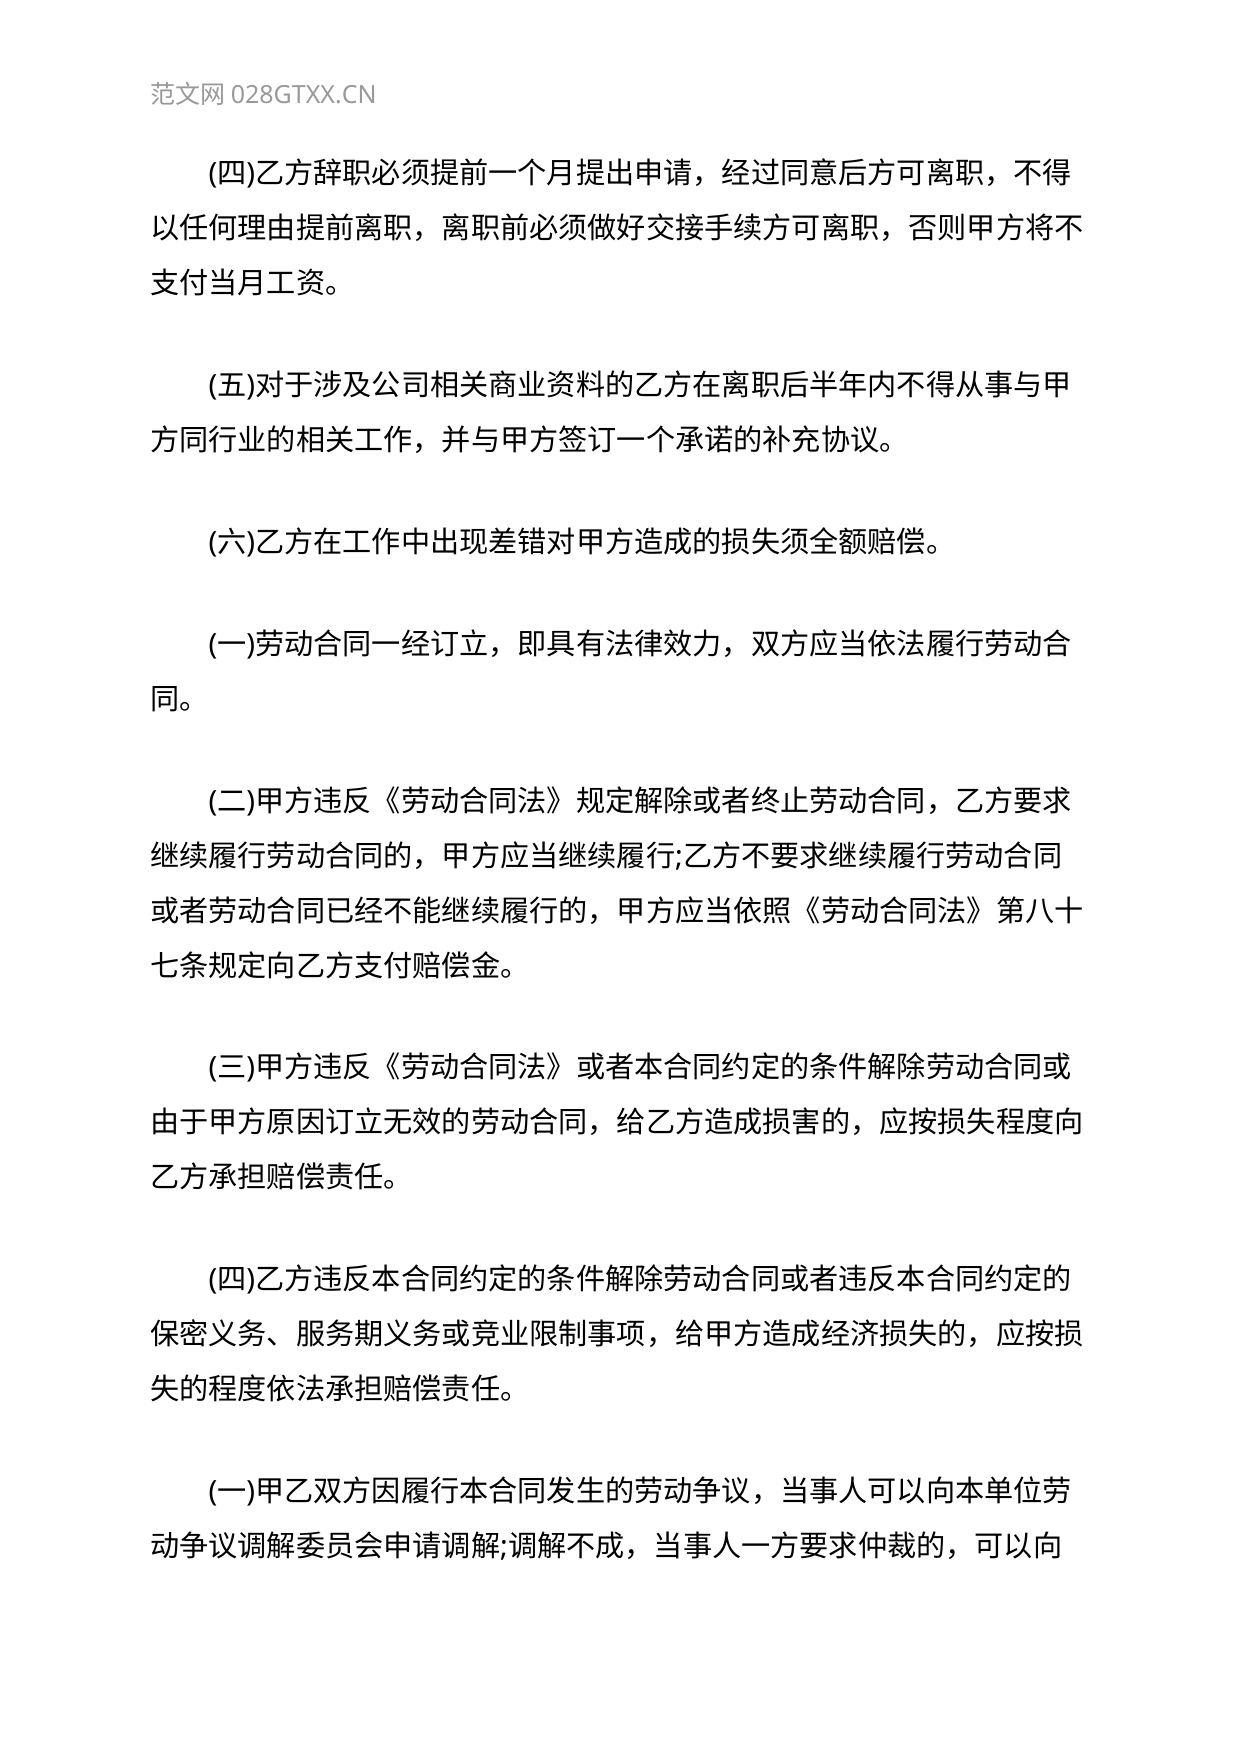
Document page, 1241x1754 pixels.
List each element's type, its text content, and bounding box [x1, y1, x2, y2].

text (一)劳动合同一经订立，即具有法律效力，双方应当依法履行劳动合同。 [150, 620, 1090, 718]
text (二)甲方违反《劳动合同法》规定解除或者终止劳动合同，乙方要求继续履行劳动合同的，甲方应当继续履行;乙方不要求继续履行劳动合同或者劳动合同已经不能继续履行的，甲方应当依照《劳动合同法》第八十七条规定向乙方支付赔偿金。 [150, 777, 1090, 984]
text (三)甲方违反《劳动合同法》或者本合同约定的条件解除劳动合同或由于甲方原因订立无效的劳动合同，给乙方造成损害的，应按损失程度向乙方承担赔偿责任。 [150, 1044, 1090, 1196]
text (六)乙方在工作中出现差错对甲方造成的损失须全额赔偿。 [150, 518, 1090, 561]
text (四)乙方辞职必须提前一个月提出申请，经过同意后方可离职，不得以任何理由提前离职，离职前必须做好交接手续方可离职，否则甲方将不支付当月工资。 [150, 150, 1090, 302]
text (五)对于涉及公司相关商业资料的乙方在离职后半年内不得从事与甲方同行业的相关工作，并与甲方签订一个承诺的补充协议。 [150, 362, 1090, 459]
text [150, 1467, 1090, 1564]
text (四)乙方违反本合同约定的条件解除劳动合同或者违反本合同约定的保密义务、服务期义务或竞业限制事项，给甲方造成经济损失的，应按损失的程度依法承担赔偿责任。 [150, 1256, 1090, 1408]
